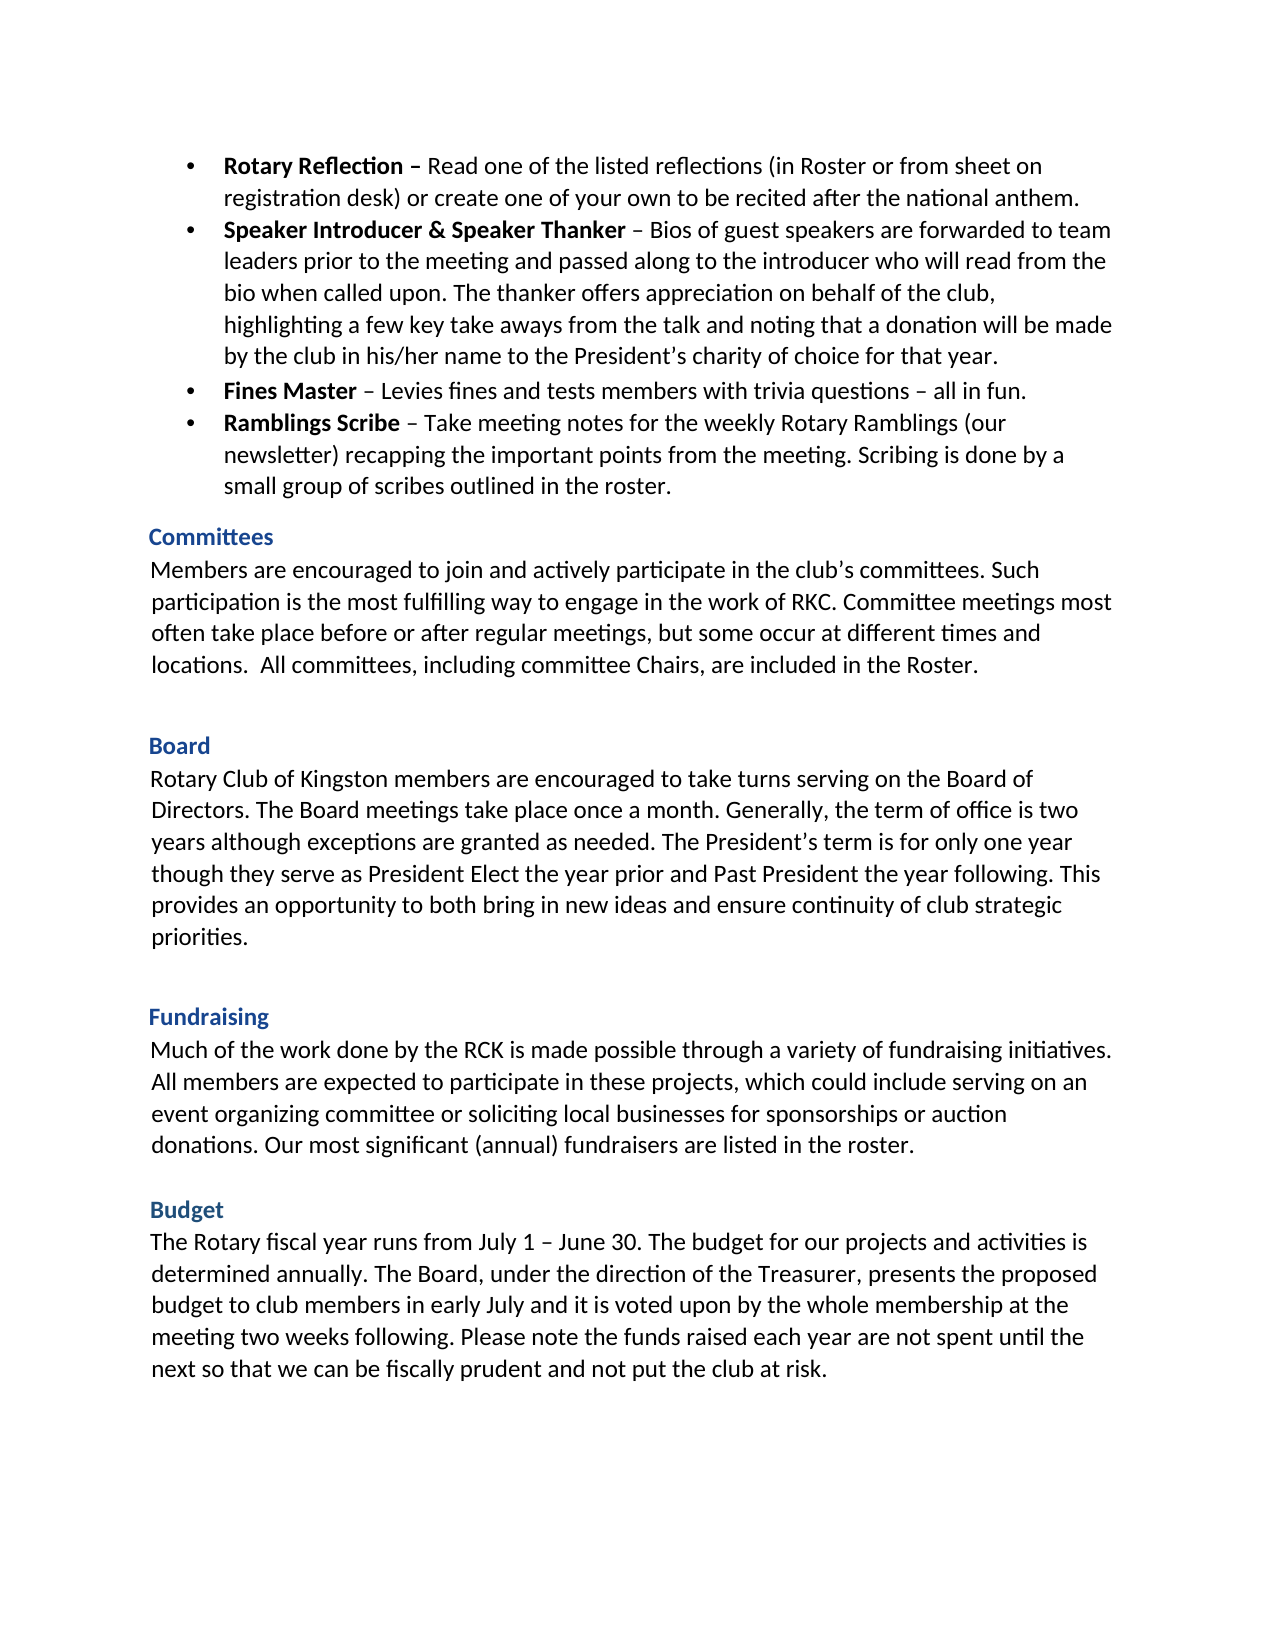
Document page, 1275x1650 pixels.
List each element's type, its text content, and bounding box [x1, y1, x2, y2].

subtitle Fundraising [148, 1002, 1125, 1032]
list Fines Master – Levies fines and tests members with trivia questions – all in fun. [186, 375, 1116, 406]
list Rotary Reflection – Read one of the listed reflections (in Roster or from sheet on registration desk) or create one of your own to be recited after the national anthem. [186, 150, 1116, 212]
text Budget [150, 1194, 1116, 1224]
subtitle Committees [148, 521, 1125, 552]
list Speaker Introducer & Speaker Thanker – Bios of guest speakers are forwarded to team leaders prior to the meeting and passed along to the introducer who will read from the bio when called upon. The thanker offers appreciation on behalf of the club, highlighting a few key take aways from the talk and noting that a donation will be made by the club in his/her name to the President’s charity of choice for that year. [186, 214, 1116, 371]
list Ramblings Scribe – Take meeting notes for the weekly Rotary Ramblings (our newsletter) recapping the important points from the meeting. Scribing is done by a small group of scribes outlined in the roster. [186, 407, 1116, 501]
text Members are encouraged to join and actively participate in the club’s committees. Such participation is the most fulfilling way to engage in the work of RKC. Committee meetings most often take place before or after regular meetings, but some occur at different times and locations. All committees, including committee Chairs, are included in the Roster. [150, 554, 1116, 680]
subtitle Board [148, 730, 1125, 760]
text The Rotary fiscal year runs from July 1 – June 30. The budget for our projects and activities is determined annually. The Board, under the direction of the Treasurer, presents the proposed budget to club members in early July and it is voted upon by the whole membership at the meeting two weeks following. Please note the funds raised each year are not spent until the next so that we can be fiscally prudent and not put the club at risk. [150, 1226, 1116, 1383]
text Much of the work done by the RCK is made possible through a variety of fundraising initiatives. All members are expected to participate in these projects, which could include serving on an event organizing committee or soliciting local businesses for sponsorships or auction donations. Our most significant (annual) fundraisers are listed in the roster. [150, 1034, 1116, 1160]
text Rotary Club of Kingston members are encouraged to take turns serving on the Board of Directors. The Board meetings take place once a month. Generally, the term of office is two years although exceptions are granted as needed. The President’s term is for only one year though they serve as President Elect the year prior and Past President the year following. This provides an opportunity to both bring in new ideas and ensure continuity of club strategic priorities. [150, 763, 1116, 952]
